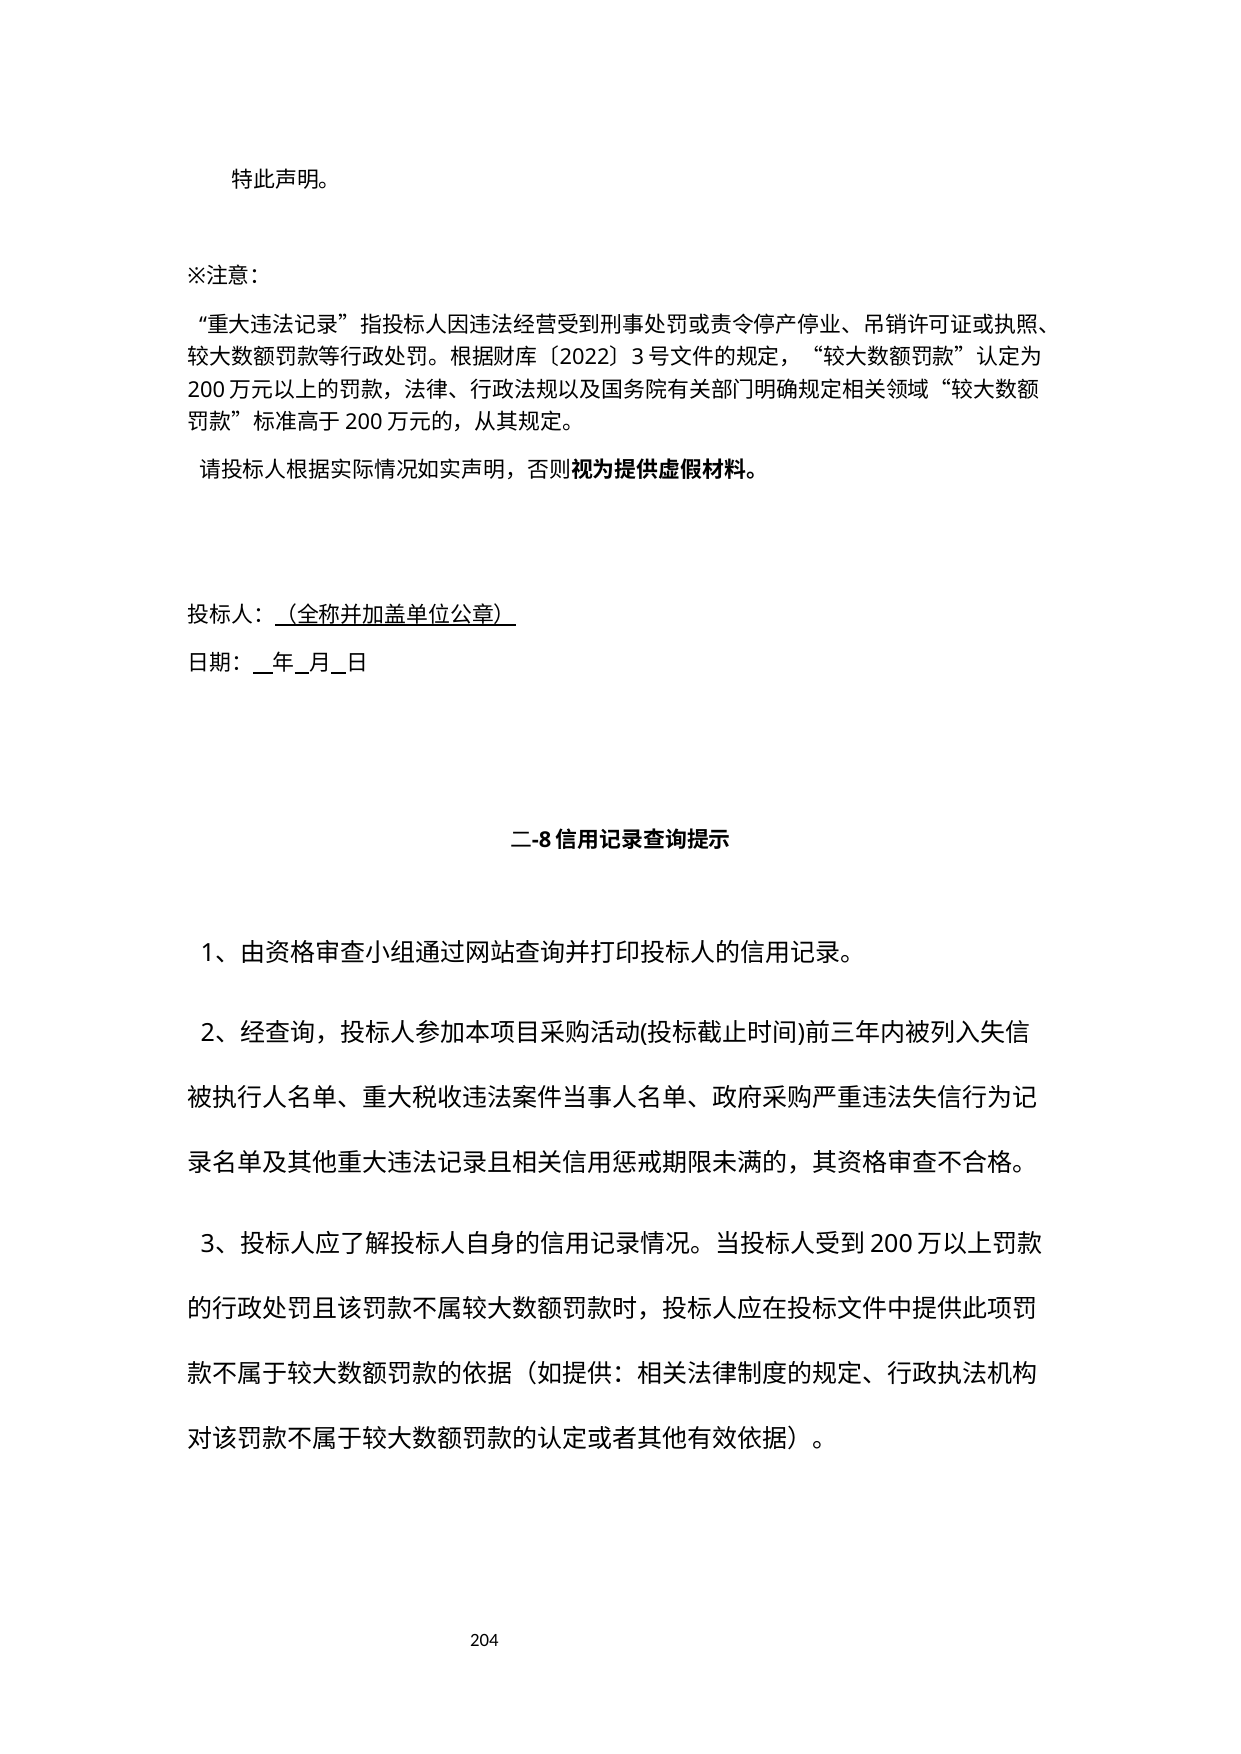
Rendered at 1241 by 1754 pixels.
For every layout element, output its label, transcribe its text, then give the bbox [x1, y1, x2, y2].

text 投标人：（全称并加盖单位公章） [187, 596, 1053, 629]
text 二-8信用记录查询提示 [187, 789, 1053, 854]
text 特此声明。 [187, 162, 1053, 194]
text 请投标人根据实际情况如实声明，否则视为提供虚假材料。 [187, 452, 1053, 484]
text ※注意： [187, 258, 1053, 291]
text 日期： 年 月 日 [187, 644, 1053, 677]
text 1、由资格审查小组通过网站查询并打印投标人的信用记录。 [187, 918, 1053, 983]
text 2、经查询，投标人参加本项目采购活动(投标截止时间)前三年内被列入失信被执行人名单、重大税收违法案件当事人名单、政府采购严重违法失信行为记录名单及其他重大违法记录且相关信用惩戒期限未满的，其资格审查不合格。 [187, 998, 1053, 1193]
text 3、投标人应了解投标人自身的信用记录情况。当投标人受到200万以上罚款的行政处罚且该罚款不属较大数额罚款时，投标人应在投标文件中提供此项罚款不属于较大数额罚款的依据（如提供：相关法律制度的规定、行政执法机构对该罚款不属于较大数额罚款的认定或者其他有效依据）。 [187, 1209, 1053, 1469]
text “重大违法记录”指投标人因违法经营受到刑事处罚或责令停产停业、吊销许可证或执照、较大数额罚款等行政处罚。根据财库〔2022〕3号文件的规定，“较大数额罚款”认定为200万元以上的罚款，法律、行政法规以及国务院有关部门明确规定相关领域“较大数额罚款”标准高于200万元的，从其规定。 [187, 306, 1053, 436]
